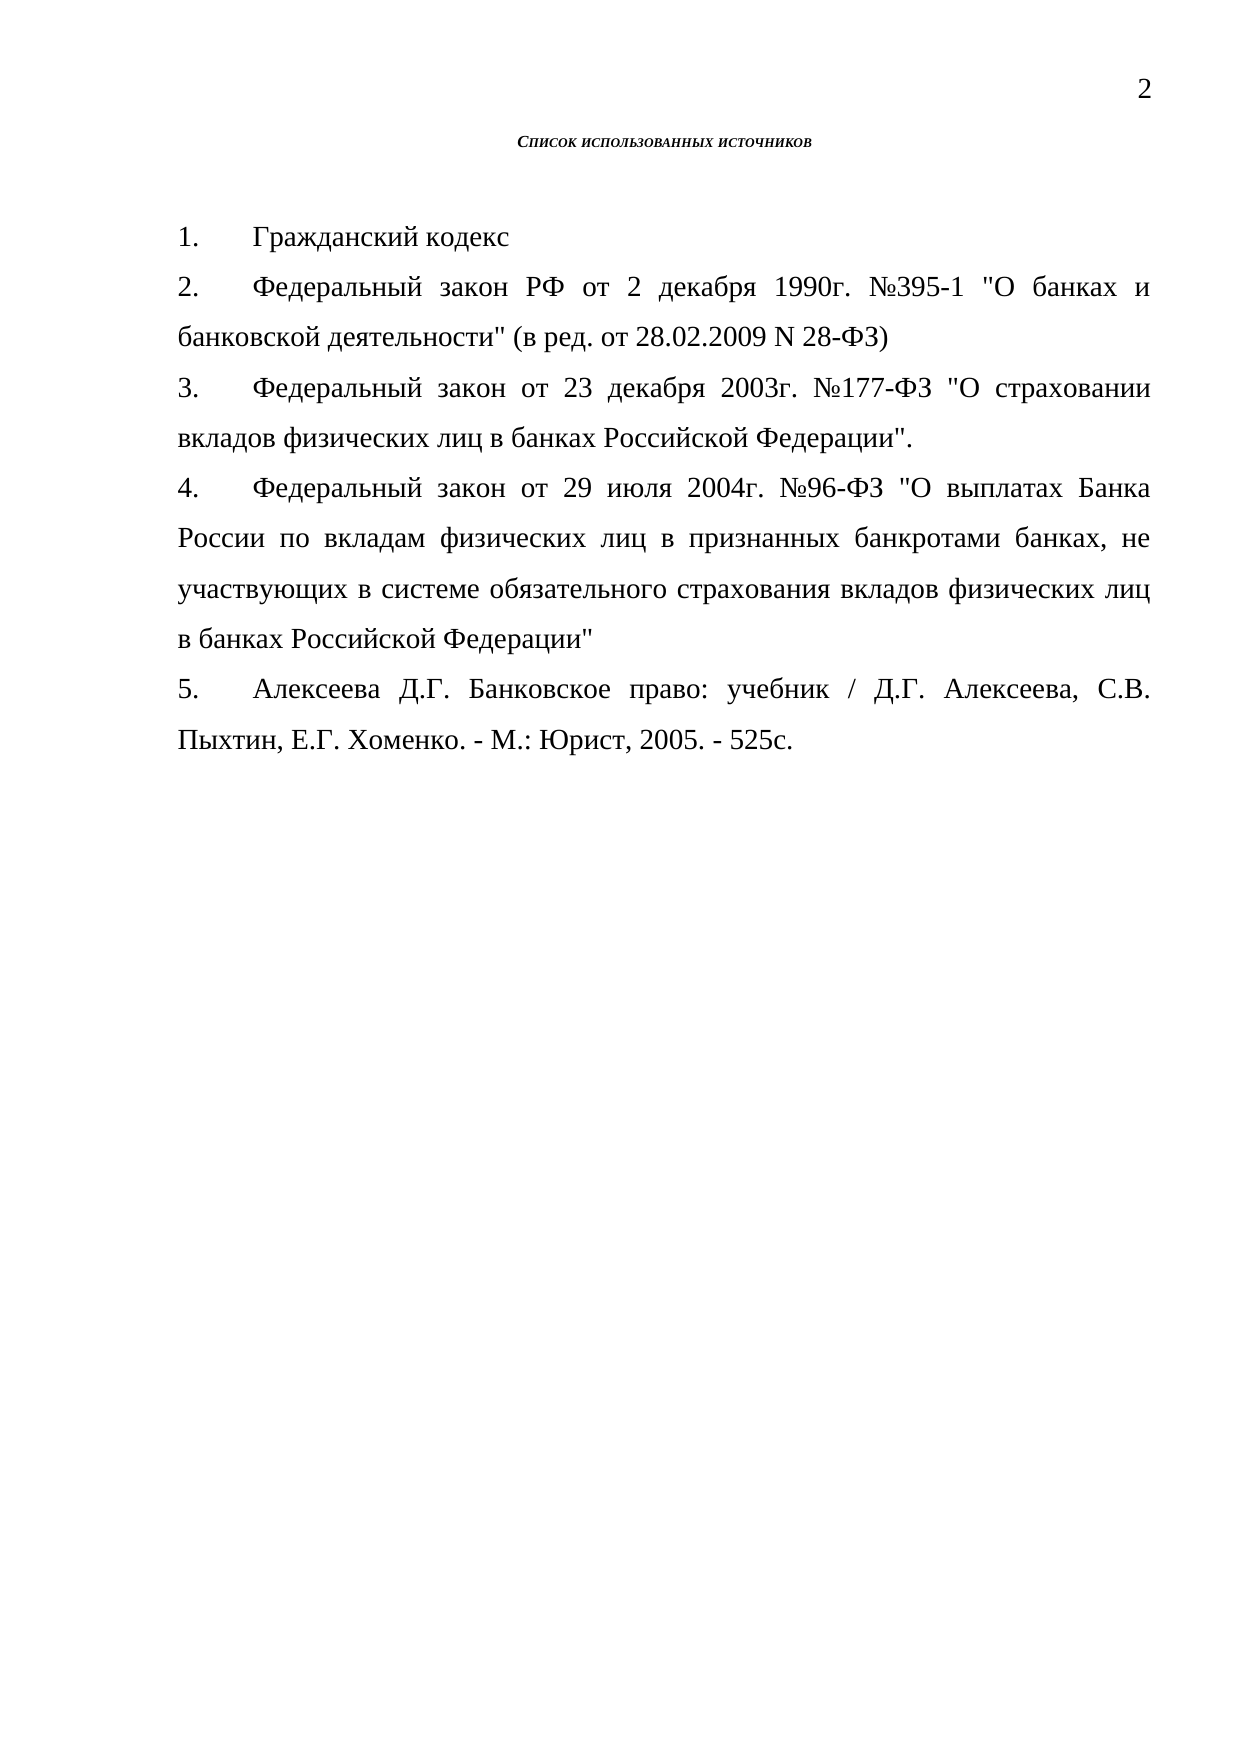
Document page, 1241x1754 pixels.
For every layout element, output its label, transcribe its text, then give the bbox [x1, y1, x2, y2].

text Федеральный закон от 29 июля 2004г. №96-ФЗ "О выплатах Банка России по вкладам физических лиц в признанных банкротами банках, не участвующих в системе обязательного страхования вкладов физических лиц в банках Российской Федерации" [177, 470, 1152, 655]
text Алексеева Д.Г. Банковское право: учебник / Д.Г. Алексеева, С.В. Пыхтин, Е.Г. Хоменко. - М.: Юрист, 2005. - 525с. [177, 672, 1152, 755]
text Федеральный закон от 23 декабря 2003г. №177-ФЗ "О страховании вкладов физических лиц в банках Российской Федерации". [177, 370, 1152, 453]
text Федеральный закон РФ от 2 декабря 1990г. №395-1 "О банках и банковской деятельности" (в ред. от 28.02.2009 N 28-ФЗ) [177, 269, 1152, 353]
text Гражданский кодекс [177, 219, 1152, 252]
subtitle Список использованных источников [177, 118, 1152, 152]
